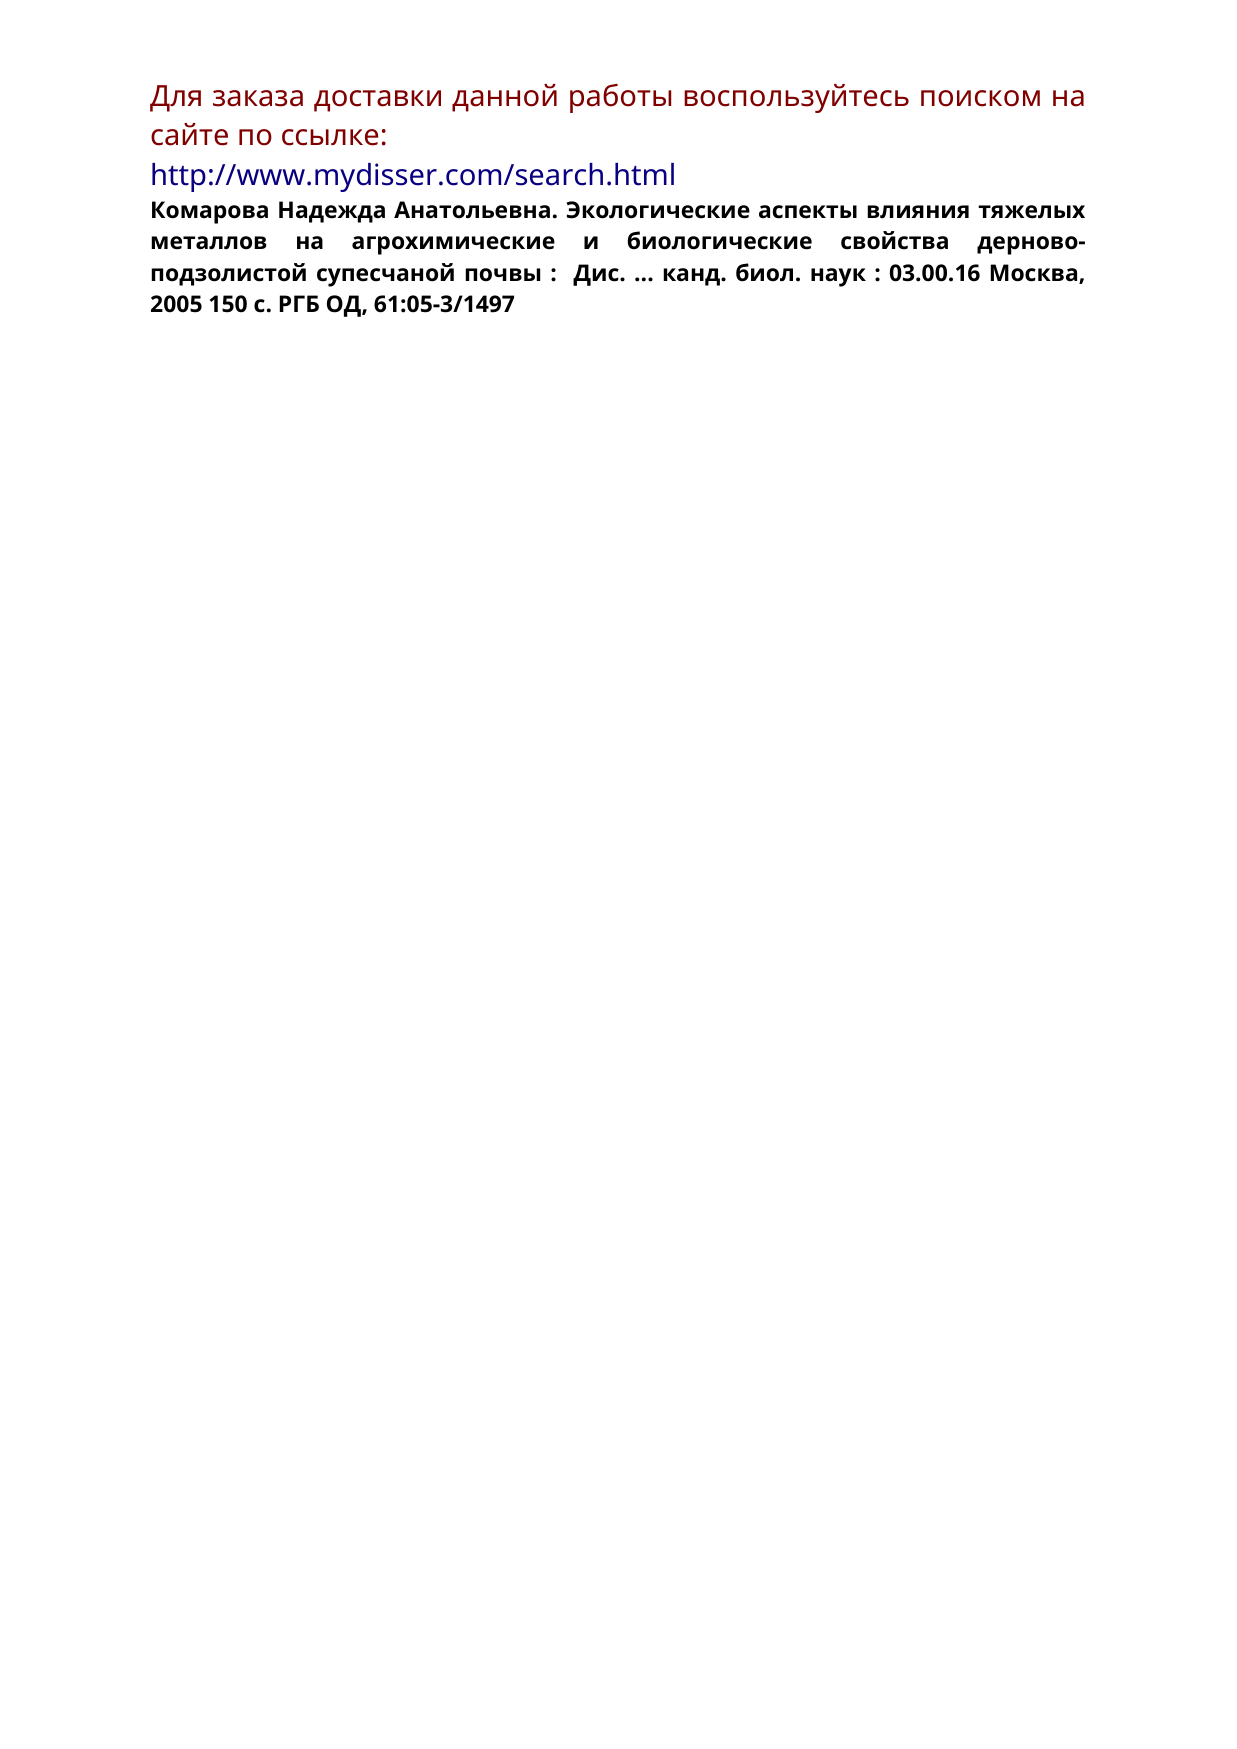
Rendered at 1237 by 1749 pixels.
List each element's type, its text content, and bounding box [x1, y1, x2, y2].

text Комарова Надежда Анатольевна. Экологические аспекты влияния тяжелых металлов на агрохимические и биологические свойства дерново-подзолистой супесчаной почвы : Дис. ... канд. биол. наук : 03.00.16 Москва, 2005 150 с. РГБ ОД, 61:05-3/1497 [150, 194, 1086, 319]
